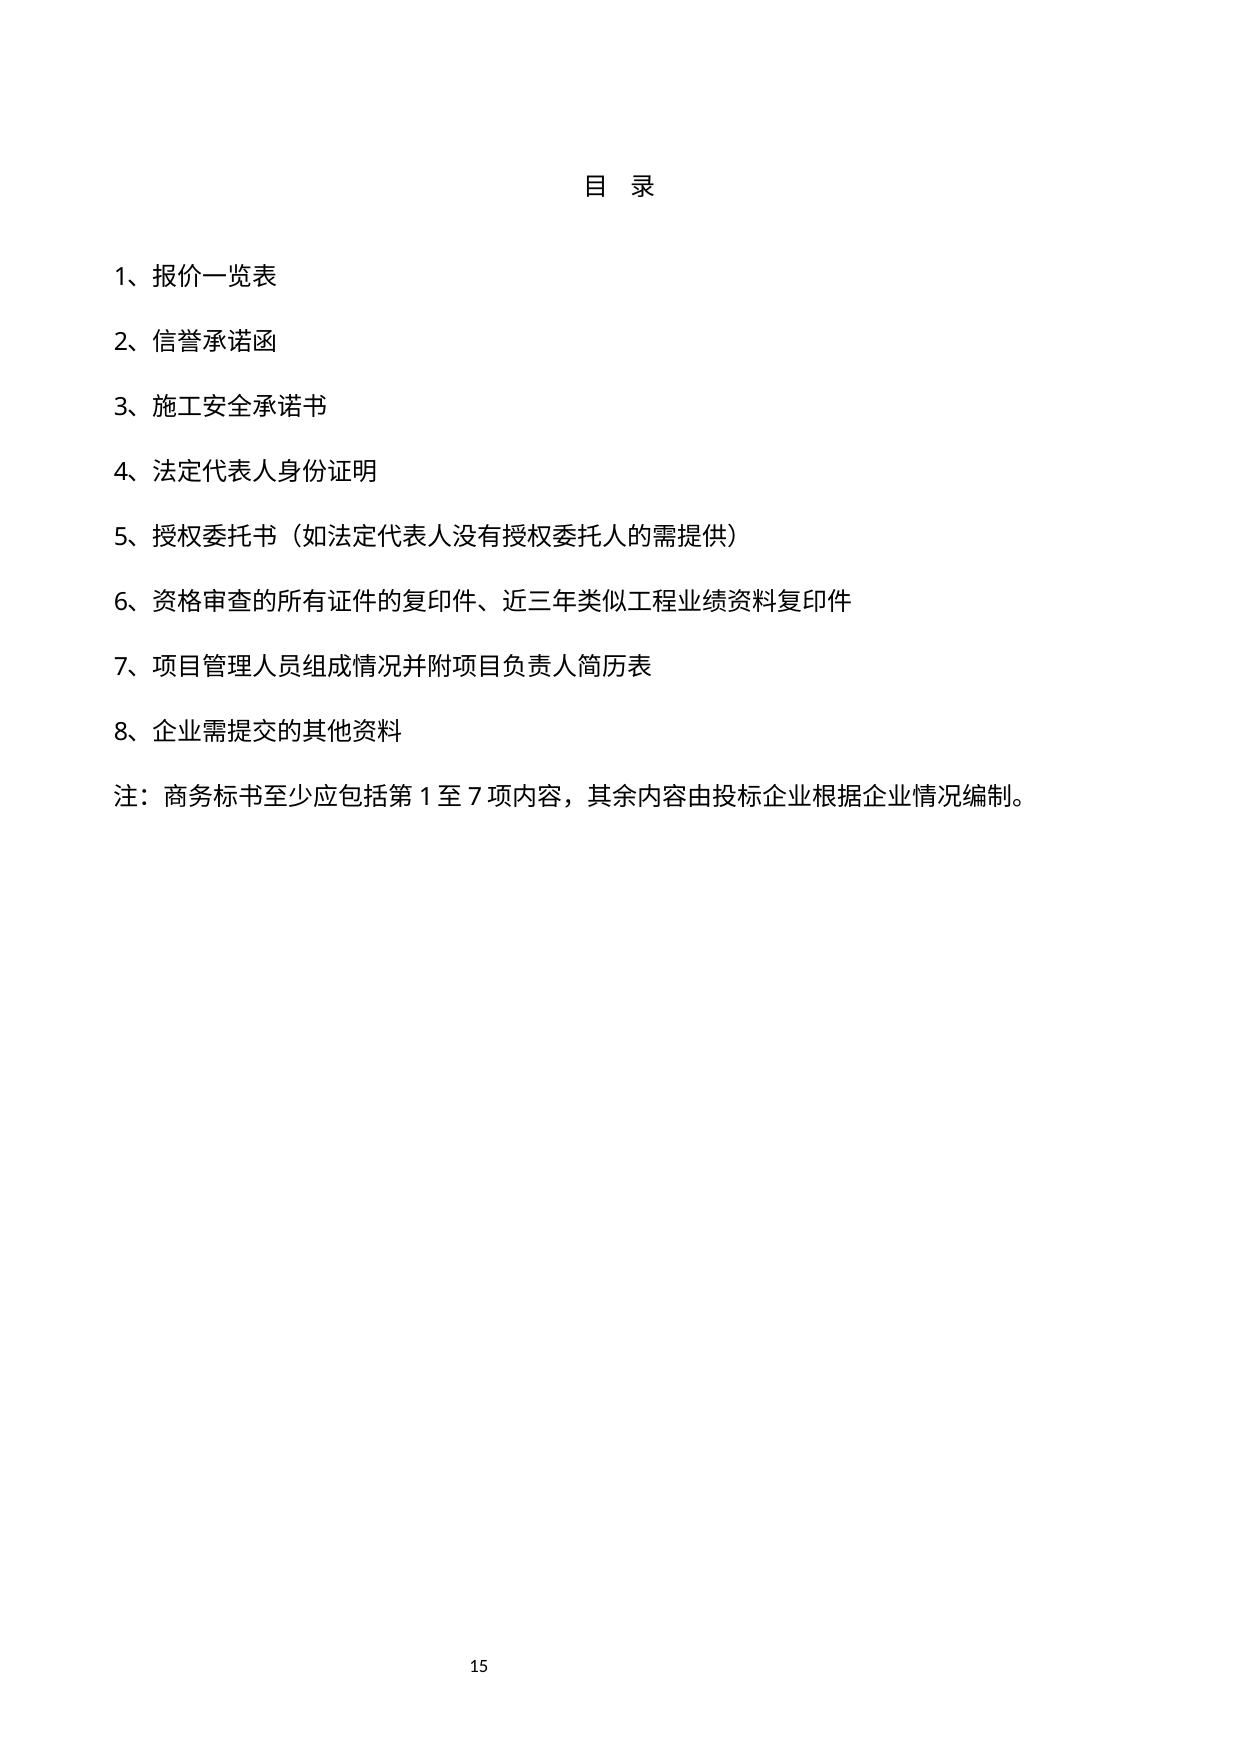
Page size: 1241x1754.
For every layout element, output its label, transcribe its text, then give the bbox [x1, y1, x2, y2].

text 注：商务标书至少应包括第1至7项内容，其余内容由投标企业根据企业情况编制。 [113, 762, 1125, 827]
text 5、授权委托书（如法定代表人没有授权委托人的需提供） [113, 502, 1125, 567]
text 7、项目管理人员组成情况并附项目负责人简历表 [113, 632, 1125, 697]
text 目 录 [113, 152, 1125, 217]
text 3、施工安全承诺书 [113, 372, 1125, 437]
text 4、法定代表人身份证明 [113, 437, 1125, 502]
text 8、企业需提交的其他资料 [113, 697, 1125, 762]
text 6、资格审查的所有证件的复印件、近三年类似工程业绩资料复印件 [113, 567, 1125, 632]
text 2、信誉承诺函 [113, 307, 1125, 372]
text 1、报价一览表 [113, 242, 1125, 307]
